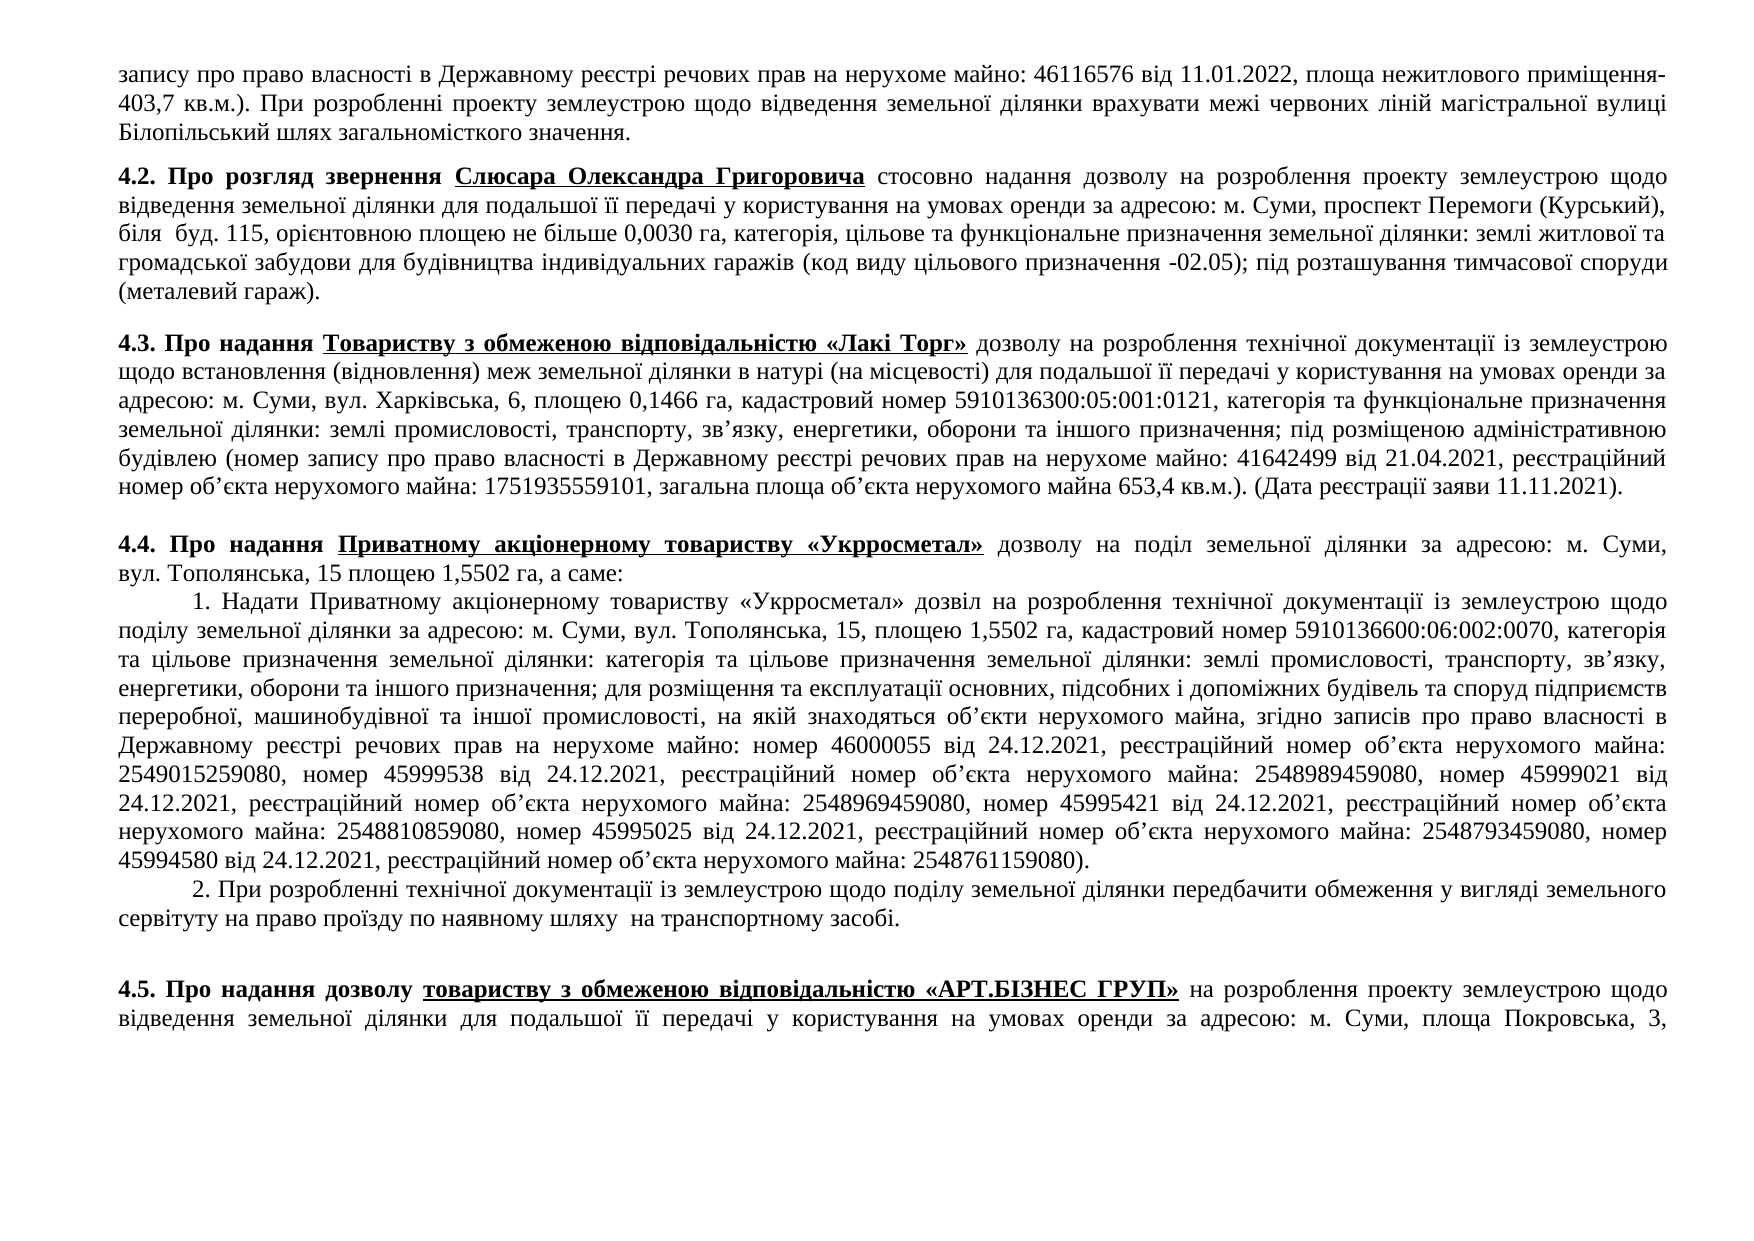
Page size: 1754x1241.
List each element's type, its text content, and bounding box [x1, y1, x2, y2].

text 4.3. Про надання Товариству з обмеженою відповідальністю «Лакі Торг» дозволу на розроблення технічної документації із землеустрою щодо встановлення (відновлення) меж земельної ділянки в натурі (на місцевості) для подальшої її передачі у користування на умовах оренди за адресою: м. Суми, вул. Харківська, 6, площею 0,1466 га, кадастровий номер 5910136300:05:001:0121, категорія та функціональне призначення земельної ділянки: землі промисловості, транспорту, зв’язку, енергетики, оборони та іншого призначення; під розміщеною адміністративною будівлею (номер запису про право власності в Державному реєстрі речових прав на нерухоме майно: 41642499 від 21.04.2021, реєстраційний номер об’єкта нерухомого майна: 1751935559101, загальна площа об’єкта нерухомого майна 653,4 кв.м.). (Дата реєстрації заяви 11.11.2021). [118, 328, 1668, 500]
text 2. При розробленні технічної документації із землеустрою щодо поділу земельної ділянки передбачити обмеження у вигляді земельного сервітуту на право проїзду по наявному шляху на транспортному засобі. [118, 874, 1668, 931]
text 4.2. Про розгляд звернення Слюсара Олександра Григоровича стосовно надання дозволу на розроблення проекту землеустрою щодо відведення земельної ділянки для подальшої її передачі у користування на умовах оренди за адресою: м. Суми, проспект Перемоги (Курський), біля буд. 115, орієнтовною площею не більше 0,0030 га, категорія, цільове та функціональне призначення земельної ділянки: землі житлової та громадської забудови для будівництва індивідуальних гаражів (код виду цільового призначення -02.05); під розташування тимчасової споруди (металевий гараж). [118, 161, 1668, 305]
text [118, 59, 1668, 145]
text 1. Надати Приватному акціонерному товариству «Укрросметал» дозвіл на розроблення технічної документації із землеустрою щодо поділу земельної ділянки за адресою: м. Суми, вул. Тополянська, 15, площею 1,5502 га, кадастровий номер 5910136600:06:002:0070, категорія та цільове призначення земельної ділянки: категорія та цільове призначення земельної ділянки: землі промисловості, транспорту, зв’язку, енергетики, оборони та іншого призначення; для розміщення та експлуатації основних, підсобних і допоміжних будівель та споруд підприємств переробної, машинобудівної та іншої промисловості, на якій знаходяться об’єкти нерухомого майна, згідно записів про право власності в Державному реєстрі речових прав на нерухоме майно: номер 46000055 від 24.12.2021, реєстраційний номер об’єкта нерухомого майна: 2549015259080, номер 45999538 від 24.12.2021, реєстраційний номер об’єкта нерухомого майна: 2548989459080, номер 45999021 від 24.12.2021, реєстраційний номер об’єкта нерухомого майна: 2548969459080, номер 45995421 від 24.12.2021, реєстраційний номер об’єкта нерухомого майна: 2548810859080, номер 45995025 від 24.12.2021, реєстраційний номер об’єкта нерухомого майна: 2548793459080, номер 45994580 від 24.12.2021, реєстраційний номер об’єкта нерухомого майна: 2548761159080). [118, 701, 1668, 874]
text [118, 974, 1668, 1032]
text 1. Надати Приватному акціонерному товариству «Укрросметал» дозвіл на розроблення технічної документації із землеустрою щодо поділу земельної ділянки за адресою: м. Суми, вул. Тополянська, 15, площею 1,5502 га, кадастровий номер 5910136600:06:002:0070, категорія та цільове призначення земельної ділянки: категорія та цільове призначення земельної ділянки: землі промисловості, транспорту, зв’язку, енергетики, оборони та іншого призначення; для розміщення та експлуатації основних, підсобних і допоміжних будівель та споруд підприємств переробної, машинобудівної та іншої промисловості, на якій знаходяться об’єкти нерухомого майна, згідно записів про право власності в Державному реєстрі речових прав на нерухоме майно: номер 46000055 від 24.12.2021, реєстраційний номер об’єкта нерухомого майна: 2549015259080, номер 45999538 від 24.12.2021, реєстраційний номер об’єкта нерухомого майна: 2548989459080, номер 45999021 від 24.12.2021, реєстраційний номер об’єкта нерухомого майна: 2548969459080, номер 45995421 від 24.12.2021, реєстраційний номер об’єкта нерухомого майна: 2548810859080, номер 45995025 від 24.12.2021, реєстраційний номер об’єкта нерухомого майна: 2548793459080, номер 45994580 від 24.12.2021, реєстраційний номер об’єкта нерухомого майна: 2548761159080). [118, 586, 1668, 701]
text 4.4. Про надання Приватному акціонерному товариству «Укрросметал» дозволу на поділ земельної ділянки за адресою: м. Суми, вул. Тополянська, 15 площею 1,5502 га, а саме: [118, 529, 1668, 586]
